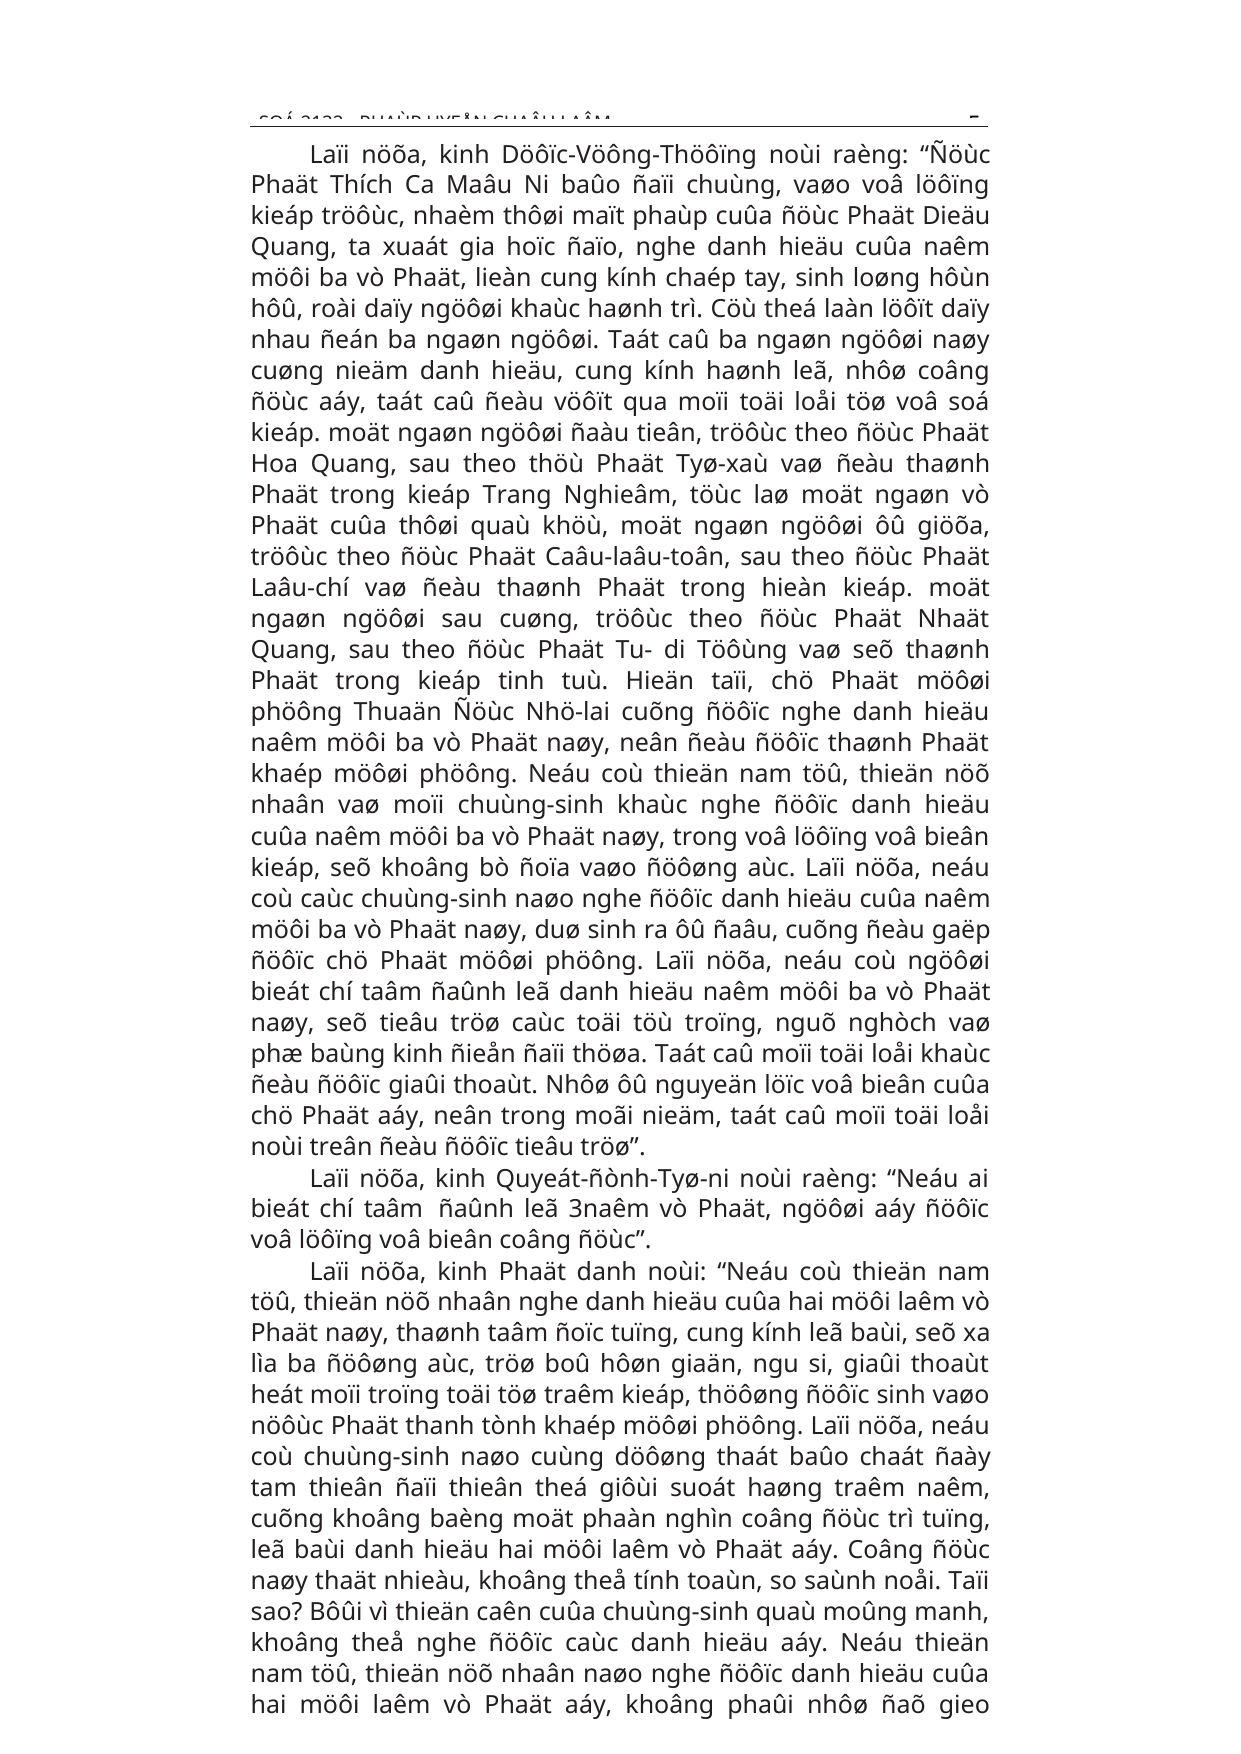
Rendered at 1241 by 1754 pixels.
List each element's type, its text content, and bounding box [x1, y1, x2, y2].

text Laïi nöõa, kinh Quyeát-ñònh-Tyø-ni noùi raèng: “Neáu ai bieát chí taâm ñaûnh leã 3naêm vò Phaät, ngöôøi aáy ñöôïc voâ löôïng voâ bieân coâng ñöùc”. [250, 1163, 990, 1256]
text Laïi nöõa, kinh Döôïc-Vöông-Thöôïng noùi raèng: “Ñöùc Phaät Thích Ca Maâu Ni baûo ñaïi chuùng, vaøo voâ löôïng kieáp tröôùc, nhaèm thôøi maït phaùp cuûa ñöùc Phaät Dieäu Quang, ta xuaát gia hoïc ñaïo, nghe danh hieäu cuûa naêm möôi ba vò Phaät, lieàn cung kính chaép tay, sinh loøng hôùn hôû, roài daïy ngöôøi khaùc haønh trì. Cöù theá laàn löôït daïy nhau ñeán ba ngaøn ngöôøi. Taát caû ba ngaøn ngöôøi naøy cuøng nieäm danh hieäu, cung kính haønh leã, nhôø coâng ñöùc aáy, taát caû ñeàu vöôït qua moïi toäi loåi töø voâ soá kieáp. moät ngaøn ngöôøi ñaàu tieân, tröôùc theo ñöùc Phaät Hoa Quang, sau theo thöù Phaät Tyø-xaù vaø ñeàu thaønh Phaät trong kieáp Trang Nghieâm, töùc laø moät ngaøn vò Phaät cuûa thôøi quaù khöù, moät ngaøn ngöôøi ôû giöõa, tröôùc theo ñöùc Phaät Caâu-laâu-toân, sau theo ñöùc Phaät Laâu-chí vaø ñeàu thaønh Phaät trong hieàn kieáp. moät ngaøn ngöôøi sau cuøng, tröôùc theo ñöùc Phaät Nhaät Quang, sau theo ñöùc Phaät Tu- di Töôùng vaø seõ thaønh Phaät trong kieáp tinh tuù. Hieän taïi, chö Phaät möôøi phöông Thuaän Ñöùc Nhö-lai cuõng ñöôïc nghe danh hieäu naêm möôi ba vò Phaät naøy, neân ñeàu ñöôïc thaønh Phaät khaép möôøi phöông. Neáu coù thieän nam töû, thieän nöõ nhaân vaø moïi chuùng-sinh khaùc nghe ñöôïc danh hieäu cuûa naêm möôi ba vò Phaät naøy, trong voâ löôïng voâ bieân kieáp, seõ khoâng bò ñoïa vaøo ñöôøng aùc. Laïi nöõa, neáu coù caùc chuùng-sinh naøo nghe ñöôïc danh hieäu cuûa naêm möôi ba vò Phaät naøy, duø sinh ra ôû ñaâu, cuõng ñeàu gaëp ñöôïc chö Phaät möôøi phöông. Laïi nöõa, neáu coù ngöôøi bieát chí taâm ñaûnh leã danh hieäu naêm möôi ba vò Phaät naøy, seõ tieâu tröø caùc toäi töù troïng, nguõ nghòch vaø phæ baùng kinh ñieån ñaïi thöøa. Taát caû moïi toäi loåi khaùc ñeàu ñöôïc giaûi thoaùt. Nhôø ôû nguyeän löïc voâ bieân cuûa chö Phaät aáy, neân trong moãi nieäm, taát caû moïi toäi loåi noùi treân ñeàu ñöôïc tieâu tröø”. [250, 138, 990, 1163]
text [250, 1256, 990, 1721]
